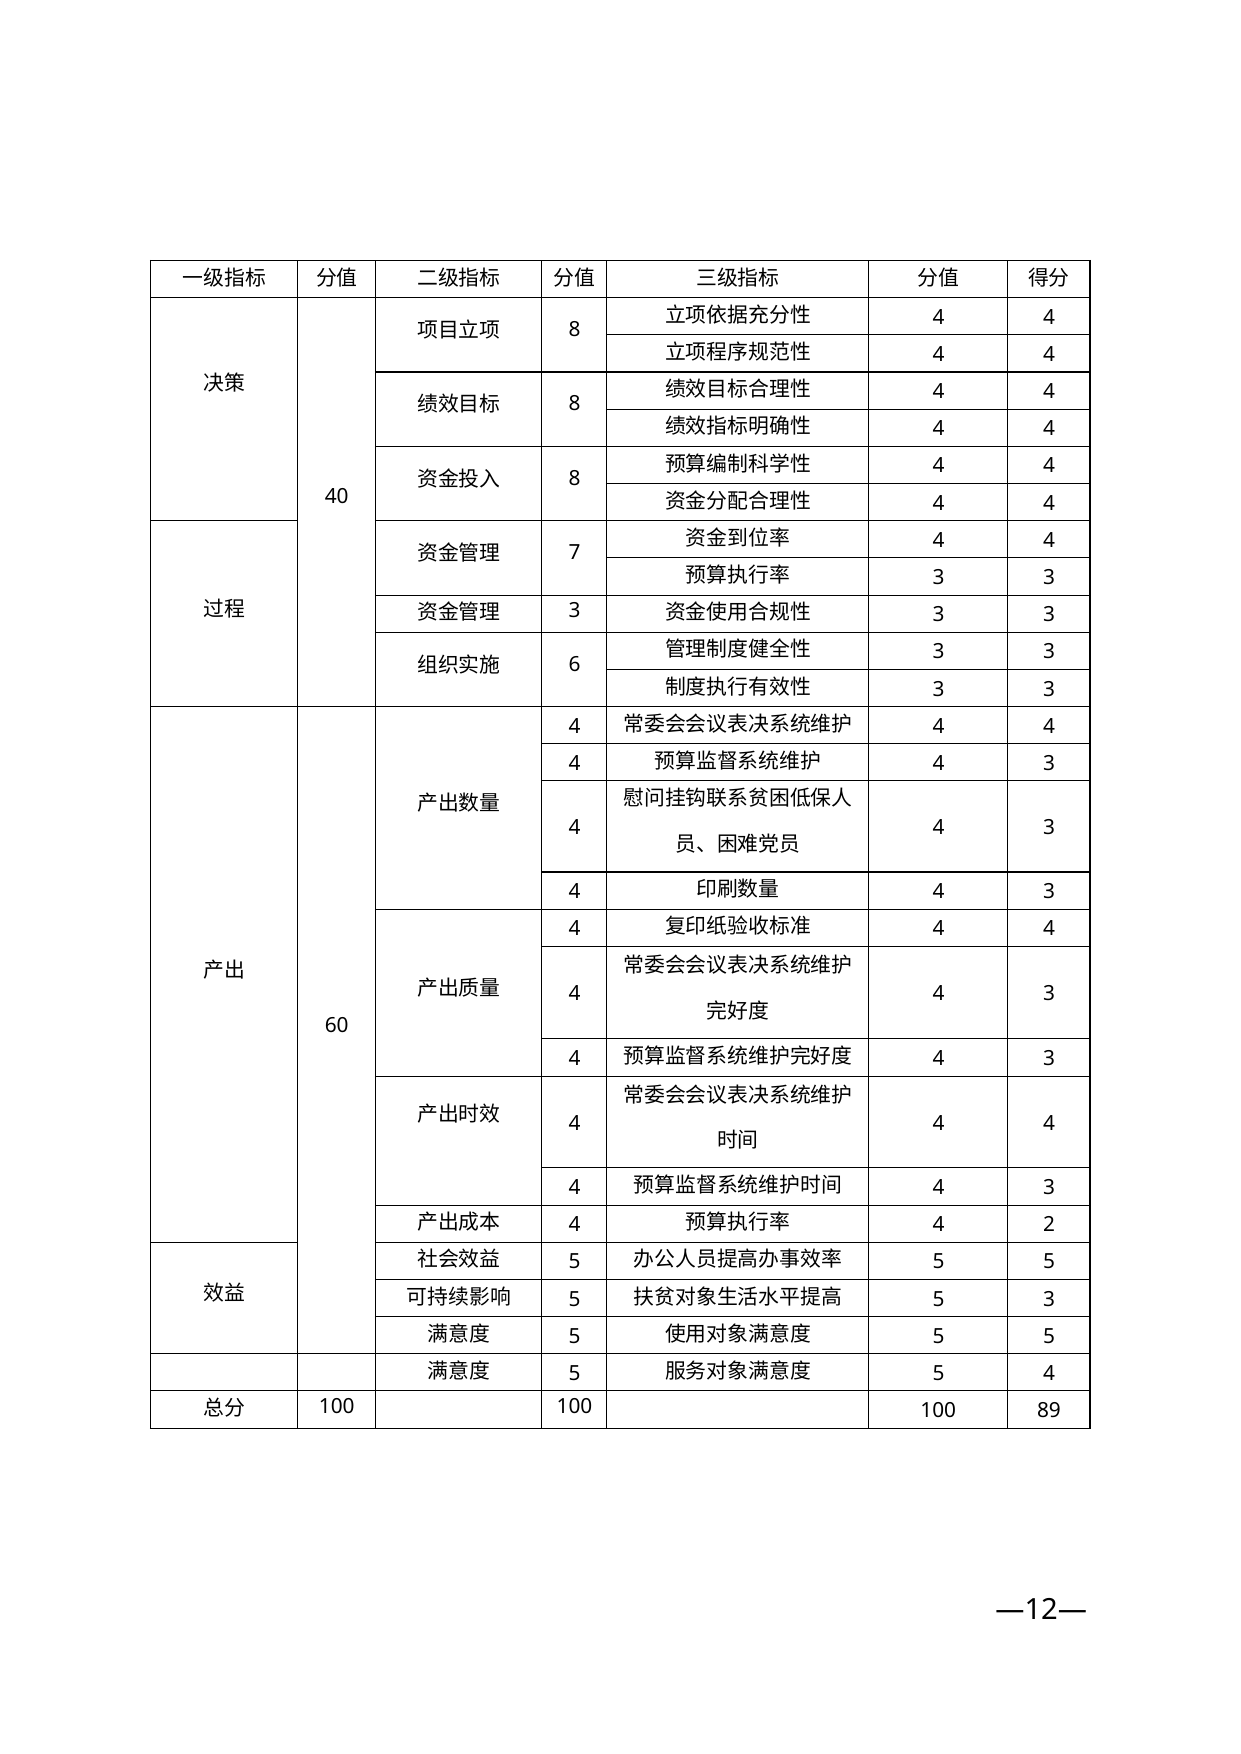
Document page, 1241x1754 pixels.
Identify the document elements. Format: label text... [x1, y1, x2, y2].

table_cell 3 [1008, 1039, 1089, 1076]
table_cell 3 [1008, 596, 1089, 632]
table_cell 3 [1008, 947, 1089, 1038]
table_cell 总分 [151, 1391, 297, 1428]
table_cell 7 [542, 521, 606, 594]
table_cell 资金到位率 [607, 521, 868, 557]
table_cell 可持续影响 [376, 1280, 541, 1316]
table_cell 4 [869, 410, 1007, 446]
table_cell 满意度 [376, 1354, 541, 1390]
table_cell 5 [869, 1317, 1007, 1353]
table_cell 100 [542, 1391, 606, 1428]
table_cell 4 [1008, 447, 1089, 483]
table_cell 4 [542, 707, 606, 743]
table_cell 4 [1008, 298, 1089, 334]
table_cell 绩效目标 [376, 373, 541, 446]
table_cell 3 [1008, 781, 1089, 871]
table_cell 办公人员提高办事效率 [607, 1243, 868, 1279]
table_cell 89 [1008, 1391, 1089, 1428]
table_cell 预算编制科学性 [607, 447, 868, 483]
table_cell 常委会会议表决系统维护时间 [607, 1077, 868, 1167]
table_cell 立项依据充分性 [607, 298, 868, 334]
table_cell 效益 [151, 1243, 297, 1353]
table_cell 4 [1008, 410, 1089, 446]
table_cell 资金使用合规性 [607, 596, 868, 632]
table_cell 资金管理 [376, 596, 541, 632]
table_cell 产出数量 [376, 707, 541, 908]
table_cell 过程 [151, 521, 297, 706]
table_cell 100 [298, 1391, 375, 1428]
table_cell 60 [298, 707, 375, 1353]
table_cell 4 [542, 1206, 606, 1242]
table_cell [151, 1354, 297, 1390]
table_cell 4 [1008, 484, 1089, 520]
table_header 分值 [869, 261, 1007, 297]
table_cell 4 [869, 373, 1007, 408]
table_cell 常委会会议表决系统维护 [607, 707, 868, 743]
table_cell 4 [1008, 1077, 1089, 1167]
table_header 一级指标 [151, 261, 297, 297]
table_cell 4 [542, 947, 606, 1038]
table_cell 3 [869, 558, 1007, 594]
table_cell 服务对象满意度 [607, 1354, 868, 1390]
table_cell 3 [869, 670, 1007, 706]
table_cell 5 [869, 1354, 1007, 1390]
table_cell 3 [542, 596, 606, 632]
table_cell 社会效益 [376, 1243, 541, 1279]
table_cell 4 [542, 1039, 606, 1076]
table_cell 4 [869, 1077, 1007, 1167]
table_cell 5 [869, 1243, 1007, 1279]
table_cell 4 [869, 335, 1007, 371]
table_cell 4 [542, 873, 606, 908]
table_cell 4 [869, 707, 1007, 743]
table_cell 资金投入 [376, 447, 541, 520]
table_cell 4 [869, 781, 1007, 871]
table_cell 4 [869, 447, 1007, 483]
table_cell 4 [542, 781, 606, 871]
table_cell [298, 1354, 375, 1390]
table_cell 4 [869, 947, 1007, 1038]
table_cell 8 [542, 298, 606, 371]
table_cell 复印纸验收标准 [607, 910, 868, 946]
table_cell 5 [869, 1280, 1007, 1316]
table_cell 4 [1008, 910, 1089, 946]
table_header 分值 [542, 261, 606, 297]
table_cell 决策 [151, 298, 297, 520]
table_cell 预算监督系统维护时间 [607, 1168, 868, 1204]
table_cell 4 [1008, 521, 1089, 557]
table_cell 预算监督系统维护 [607, 744, 868, 780]
table_cell 8 [542, 447, 606, 520]
table_cell 绩效目标合理性 [607, 373, 868, 408]
table_cell [607, 1391, 868, 1428]
table_cell 4 [542, 910, 606, 946]
table_cell 5 [1008, 1317, 1089, 1353]
table_cell 3 [1008, 1280, 1089, 1316]
table_cell 5 [542, 1243, 606, 1279]
table_cell 4 [869, 1039, 1007, 1076]
table_cell 4 [1008, 373, 1089, 408]
table_cell 立项程序规范性 [607, 335, 868, 371]
table_cell 2 [1008, 1206, 1089, 1242]
table_cell 慰问挂钩联系贫困低保人员、困难党员 [607, 781, 868, 871]
table_cell 产出质量 [376, 910, 541, 1076]
table_cell 制度执行有效性 [607, 670, 868, 706]
table_header 二级指标 [376, 261, 541, 297]
table_cell 产出成本 [376, 1206, 541, 1242]
table_cell 40 [298, 298, 375, 706]
table_cell 产出 [151, 707, 297, 1242]
table_cell 5 [1008, 1243, 1089, 1279]
table_cell 3 [869, 633, 1007, 669]
table_cell 产出时效 [376, 1077, 541, 1204]
table_cell 4 [869, 521, 1007, 557]
table_cell 项目立项 [376, 298, 541, 371]
table_cell 3 [1008, 1168, 1089, 1204]
table_cell 4 [542, 1168, 606, 1204]
table_cell 6 [542, 633, 606, 706]
table_cell 扶贫对象生活水平提高 [607, 1280, 868, 1316]
table_cell 3 [1008, 670, 1089, 706]
table_cell 组织实施 [376, 633, 541, 706]
table_cell 5 [542, 1317, 606, 1353]
table_cell 4 [1008, 707, 1089, 743]
table_cell 3 [1008, 744, 1089, 780]
table_cell 资金分配合理性 [607, 484, 868, 520]
table_cell 绩效指标明确性 [607, 410, 868, 446]
table_header 三级指标 [607, 261, 868, 297]
table_cell 8 [542, 373, 606, 446]
table_cell 印刷数量 [607, 873, 868, 908]
table_cell 4 [869, 873, 1007, 908]
table_cell 常委会会议表决系统维护完好度 [607, 947, 868, 1038]
table_cell 3 [1008, 558, 1089, 594]
table_cell 管理制度健全性 [607, 633, 868, 669]
table_cell 4 [869, 1206, 1007, 1242]
table_cell 3 [869, 596, 1007, 632]
table_cell 5 [542, 1280, 606, 1316]
table_cell 3 [1008, 633, 1089, 669]
table_cell 3 [1008, 873, 1089, 908]
table_cell 4 [869, 744, 1007, 780]
table_cell 4 [542, 1077, 606, 1167]
table_cell 100 [869, 1391, 1007, 1428]
table_cell 4 [542, 744, 606, 780]
table_cell 5 [542, 1354, 606, 1390]
table_cell 4 [1008, 335, 1089, 371]
table_header 得分 [1008, 261, 1089, 297]
table_cell 4 [1008, 1354, 1089, 1390]
table_cell 预算监督系统维护完好度 [607, 1039, 868, 1076]
table_cell 资金管理 [376, 521, 541, 594]
table_cell 4 [869, 1168, 1007, 1204]
table_cell 使用对象满意度 [607, 1317, 868, 1353]
table_header 分值 [298, 261, 375, 297]
table_cell [376, 1391, 541, 1428]
table_cell 预算执行率 [607, 1206, 868, 1242]
table_cell 预算执行率 [607, 558, 868, 594]
table_cell 4 [869, 484, 1007, 520]
table_cell 4 [869, 298, 1007, 334]
table_cell 4 [869, 910, 1007, 946]
table_cell 满意度 [376, 1317, 541, 1353]
